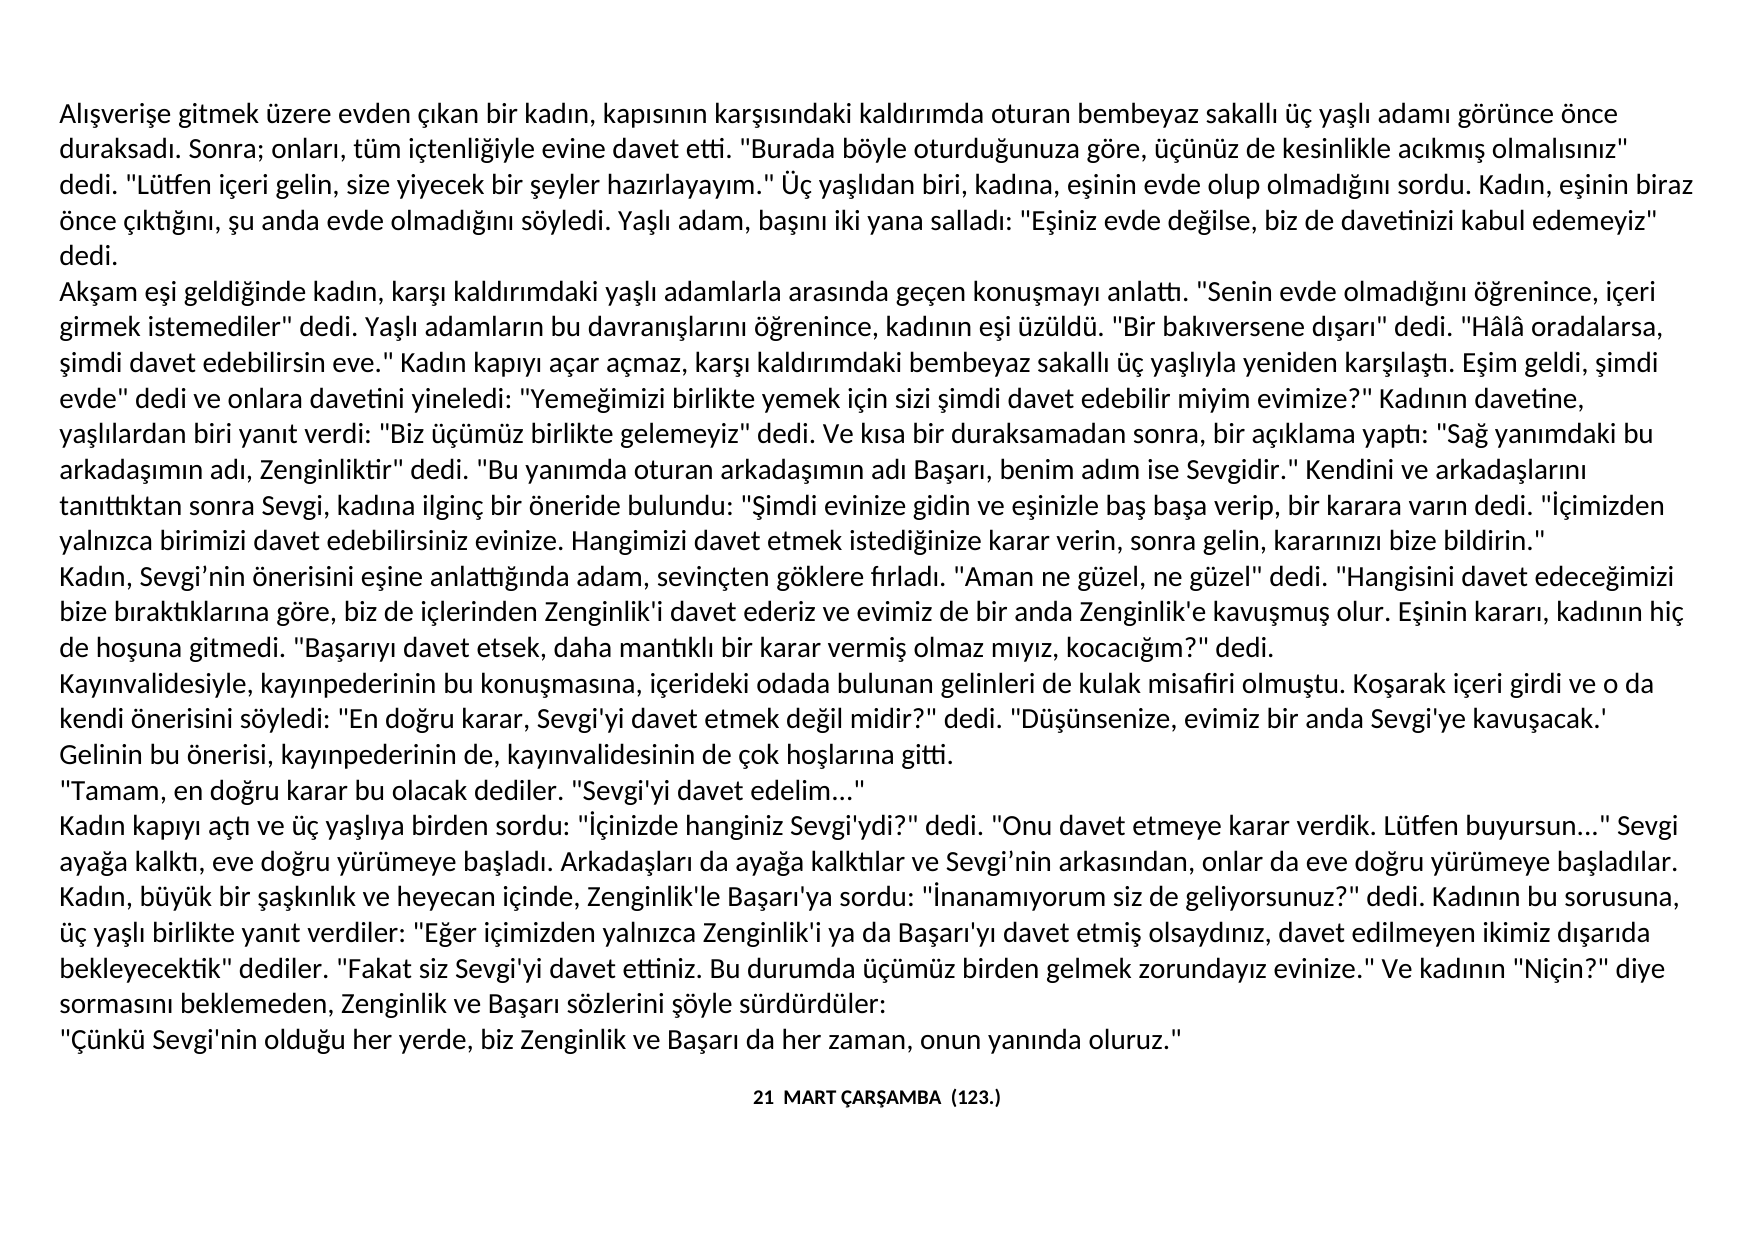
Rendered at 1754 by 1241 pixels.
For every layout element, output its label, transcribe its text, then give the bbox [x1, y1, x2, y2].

text Akşam eşi geldiğinde kadın, karşı kaldırımdaki yaşlı adamlarla arasında geçen konuşmayı anlattı. "Senin evde olmadığını öğrenince, içeri girmek istemediler" dedi. Yaşlı adamların bu davranışlarını öğrenince, kadının eşi üzüldü. "Bir bakıversene dışarı" dedi. "Hâlâ oradalarsa, şimdi davet edebilirsin eve." Kadın kapıyı açar açmaz, karşı kaldırımdaki bembeyaz sakallı üç yaşlıyla yeniden karşılaştı. Eşim geldi, şimdi evde" dedi ve onlara davetini yineledi: "Yemeğimizi birlikte yemek için sizi şimdi davet edebilir miyim evimize?" Kadının davetine, yaşlılardan biri yanıt verdi: "Biz üçümüz birlikte gelemeyiz" dedi. Ve kısa bir duraksamadan sonra, bir açıklama yaptı: "Sağ yanımdaki bu arkadaşımın adı, Zenginliktir" dedi. "Bu yanımda oturan arkadaşımın adı Başarı, benim adım ise Sevgidir." Kendini ve arkadaşlarını tanıttıktan sonra Sevgi, kadına ilginç bir öneride bulundu: "Şimdi evinize gidin ve eşinizle baş başa verip, bir karara varın dedi. "İçimizden yalnızca birimizi davet edebilirsiniz evinize. Hangimizi davet etmek istediğinize karar verin, sonra gelin, kararınızı bize bildirin." [59, 273, 1695, 558]
text "Çünkü Sevgi'nin olduğu her yerde, biz Zenginlik ve Başarı da her zaman, onun yanında oluruz." [59, 1021, 1695, 1057]
text Alışverişe gitmek üzere evden çıkan bir kadın, kapısının karşısındaki kaldırımda oturan bembeyaz sakallı üç yaşlı adamı görünce önce duraksadı. Sonra; onları, tüm içtenliğiyle evine davet etti. "Burada böyle oturduğunuza göre, üçünüz de kesinlikle acıkmış olmalısınız" dedi. "Lütfen içeri gelin, size yiyecek bir şeyler hazırlayayım." Üç yaşlıdan biri, kadına, eşinin evde olup olmadığını sordu. Kadın, eşinin biraz önce çıktığını, şu anda evde olmadığını söyledi. Yaşlı adam, başını iki yana salladı: "Eşiniz evde değilse, biz de davetinizi kabul edemeyiz" dedi. [59, 95, 1695, 273]
text Kayınvalidesiyle, kayınpederinin bu konuşmasına, içerideki odada bulunan gelinleri de kulak misafiri olmuştu. Koşarak içeri girdi ve o da kendi önerisini söyledi: "En doğru karar, Sevgi'yi davet etmek değil midir?" dedi. "Düşünsenize, evimiz bir anda Sevgi'ye kavuşacak.' Gelinin bu önerisi, kayınpederinin de, kayınvalidesinin de çok hoşlarına gitti. [59, 665, 1695, 772]
text Kadın, Sevgi’nin önerisini eşine anlattığında adam, sevinçten göklere fırladı. "Aman ne güzel, ne güzel" dedi. "Hangisini davet edeceğimizi bize bıraktıklarına göre, biz de içlerinden Zenginlik'i davet ederiz ve evimiz de bir anda Zenginlik'e kavuşmuş olur. Eşinin kararı, kadının hiç de hoşuna gitmedi. "Başarıyı davet etsek, daha mantıklı bir karar vermiş olmaz mıyız, kocacığım?" dedi. [59, 558, 1695, 665]
text "Tamam, en doğru karar bu olacak dediler. "Sevgi'yi davet edelim..." [59, 772, 1695, 807]
text 21 MART ÇARŞAMBA (123.) [59, 1084, 1695, 1110]
text Kadın kapıyı açtı ve üç yaşlıya birden sordu: "İçinizde hanginiz Sevgi'ydi?" dedi. "Onu davet etmeye karar verdik. Lütfen buyursun..." Sevgi ayağa kalktı, eve doğru yürümeye başladı. Arkadaşları da ayağa kalktılar ve Sevgi’nin arkasından, onlar da eve doğru yürümeye başladılar. Kadın, büyük bir şaşkınlık ve heyecan içinde, Zenginlik'le Başarı'ya sordu: "İnanamıyorum siz de geliyorsunuz?" dedi. Kadının bu sorusuna, üç yaşlı birlikte yanıt verdiler: "Eğer içimizden yalnızca Zenginlik'i ya da Başarı'yı davet etmiş olsaydınız, davet edilmeyen ikimiz dışarıda bekleyecektik" dediler. "Fakat siz Sevgi'yi davet ettiniz. Bu durumda üçümüz birden gelmek zorundayız evinize." Ve kadının "Niçin?" diye sormasını beklemeden, Zenginlik ve Başarı sözlerini şöyle sürdürdüler: [59, 807, 1695, 1021]
